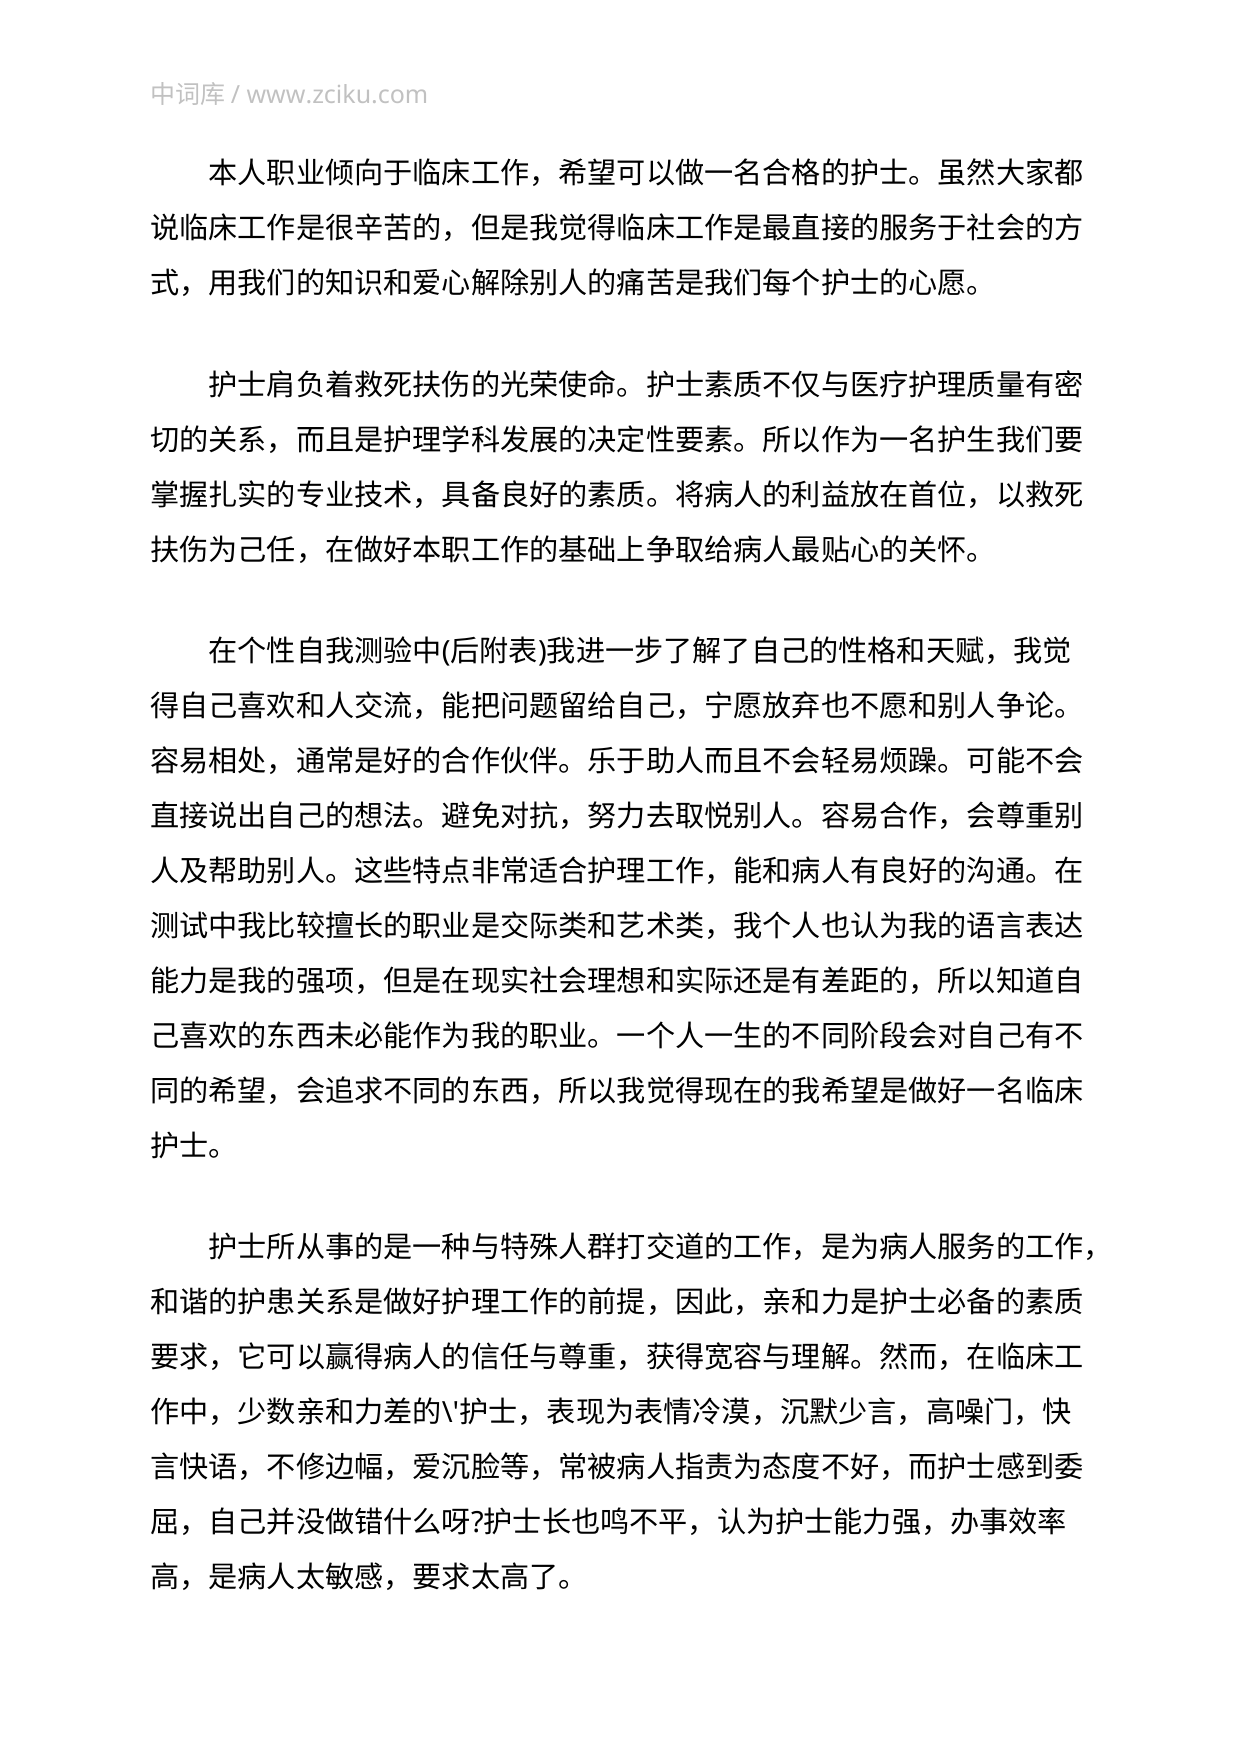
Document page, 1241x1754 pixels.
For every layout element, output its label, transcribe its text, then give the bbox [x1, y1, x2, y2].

text 在个性自我测验中(后附表)我进一步了解了自己的性格和天赋，我觉得自己喜欢和人交流，能把问题留给自己，宁愿放弃也不愿和别人争论。容易相处，通常是好的合作伙伴。乐于助人而且不会轻易烦躁。可能不会直接说出自己的想法。避免对抗，努力去取悦别人。容易合作，会尊重别人及帮助别人。这些特点非常适合护理工作，能和病人有良好的沟通。在测试中我比较擅长的职业是交际类和艺术类，我个人也认为我的语言表达能力是我的强项，但是在现实社会理想和实际还是有差距的，所以知道自己喜欢的东西未必能作为我的职业。一个人一生的不同阶段会对自己有不同的希望，会追求不同的东西，所以我觉得现在的我希望是做好一名临床护士。 [150, 628, 1090, 1164]
text 护士肩负着救死扶伤的光荣使命。护士素质不仅与医疗护理质量有密切的关系，而且是护理学科发展的决定性要素。所以作为一名护生我们要掌握扎实的专业技术，具备良好的素质。将病人的利益放在首位，以救死扶伤为己任，在做好本职工作的基础上争取给病人最贴心的关怀。 [150, 362, 1090, 568]
text 本人职业倾向于临床工作，希望可以做一名合格的护士。虽然大家都说临床工作是很辛苦的，但是我觉得临床工作是最直接的服务于社会的方式，用我们的知识和爱心解除别人的痛苦是我们每个护士的心愿。 [150, 150, 1090, 302]
text 护士所从事的是一种与特殊人群打交道的工作，是为病人服务的工作，和谐的护患关系是做好护理工作的前提，因此，亲和力是护士必备的素质要求，它可以赢得病人的信任与尊重，获得宽容与理解。然而，在临床工作中，少数亲和力差的\'护士，表现为表情冷漠，沉默少言，高噪门，快言快语，不修边幅，爱沉脸等，常被病人指责为态度不好，而护士感到委屈，自己并没做错什么呀?护士长也鸣不平，认为护士能力强，办事效率高，是病人太敏感，要求太高了。 [150, 1224, 1090, 1596]
